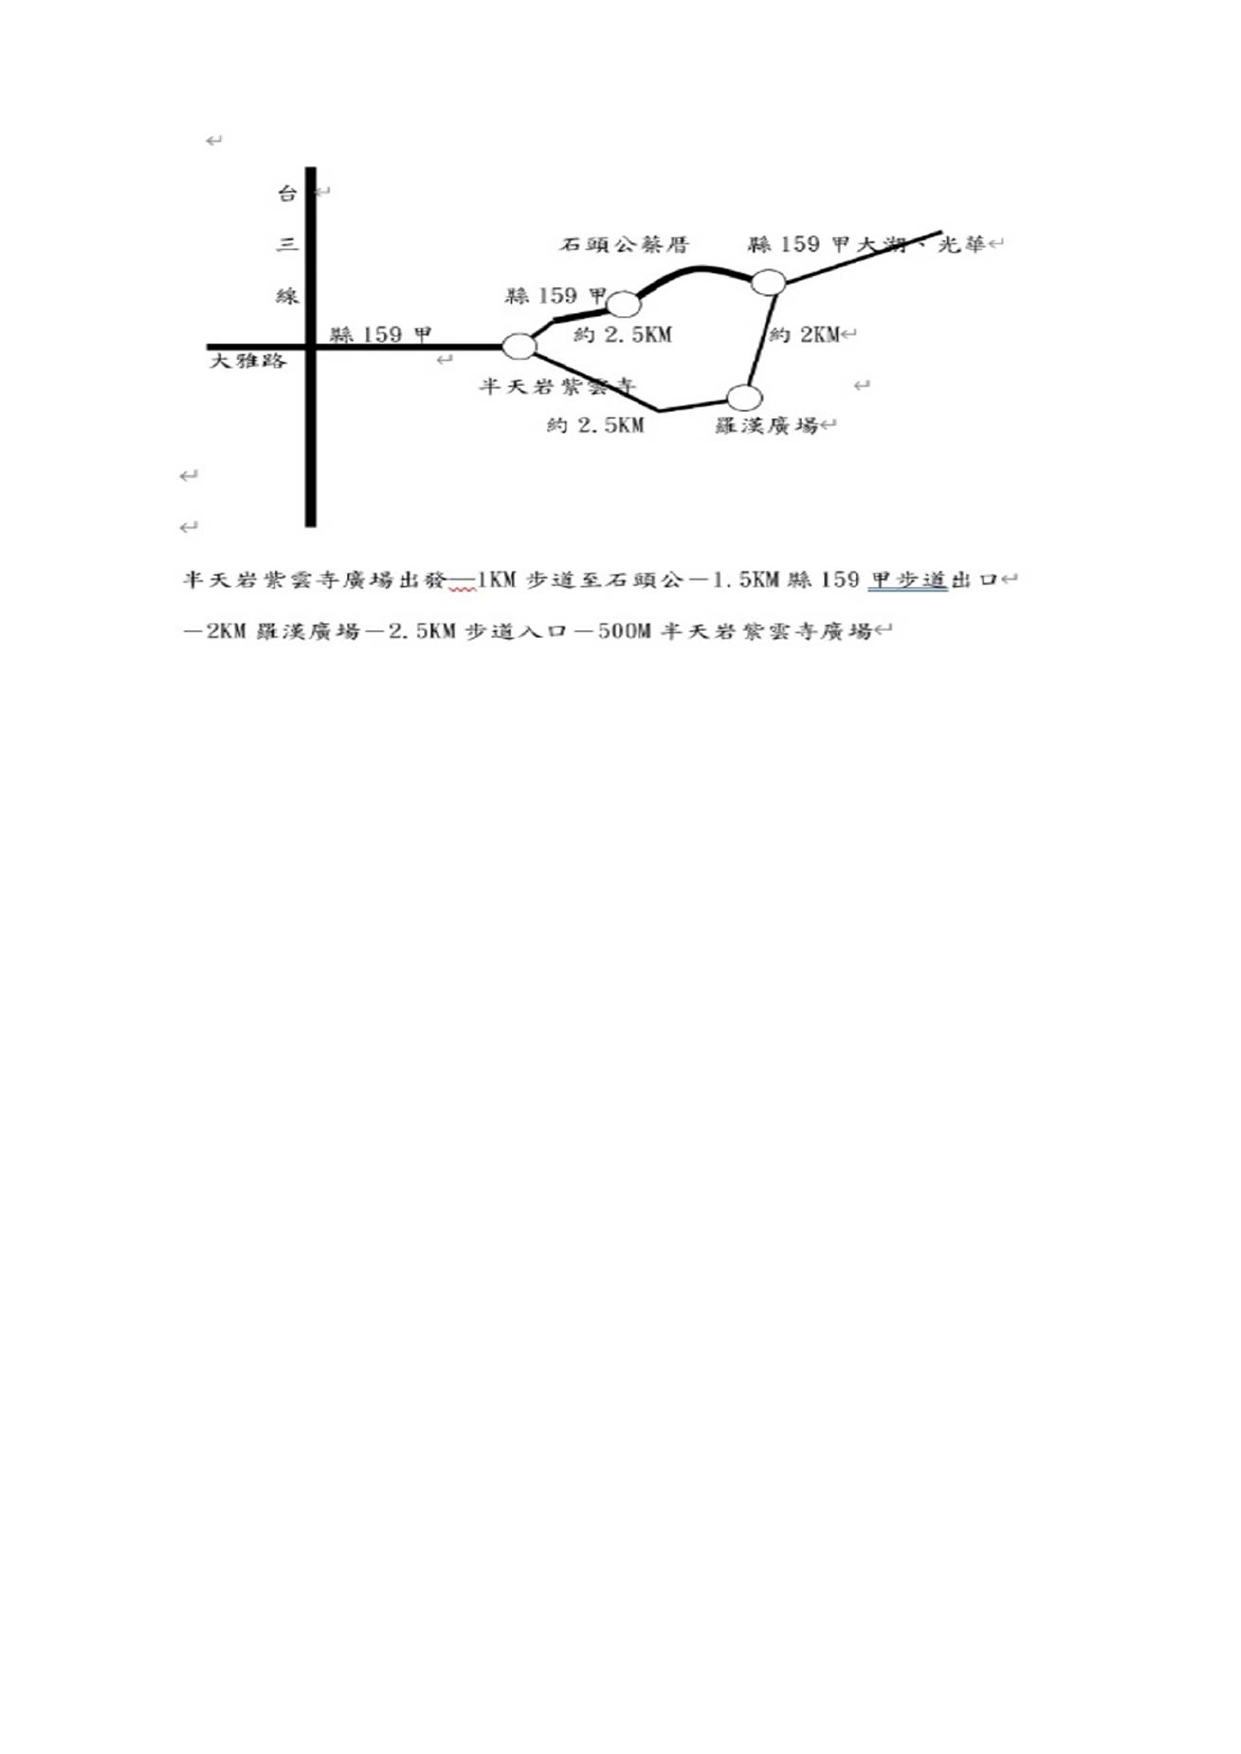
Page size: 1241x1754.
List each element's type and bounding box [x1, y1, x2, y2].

picture [167, 127, 1074, 666]
